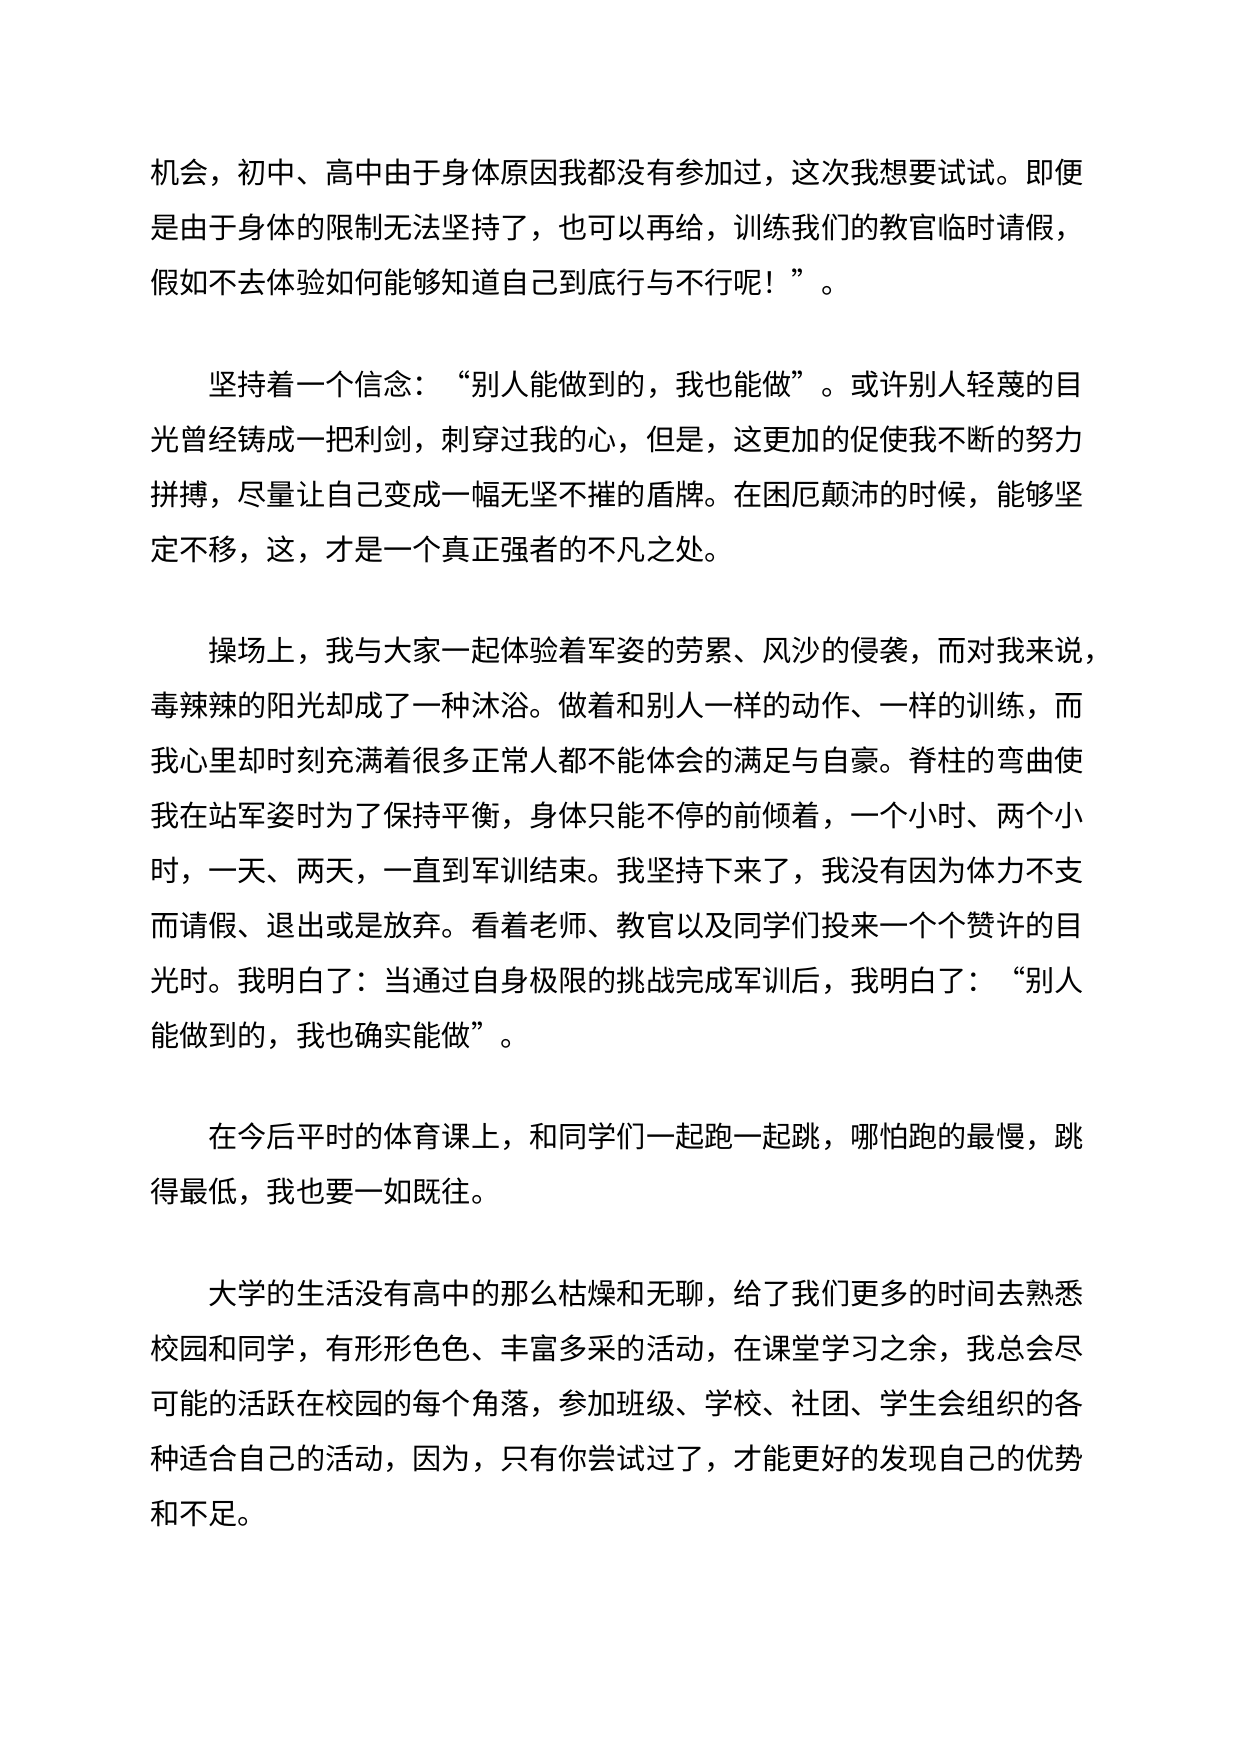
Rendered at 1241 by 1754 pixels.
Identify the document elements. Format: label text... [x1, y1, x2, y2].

text 大学的生活没有高中的那么枯燥和无聊，给了我们更多的时间去熟悉校园和同学，有形形色色、丰富多采的活动，在课堂学习之余，我总会尽可能的活跃在校园的每个角落，参加班级、学校、社团、学生会组织的各种适合自己的活动，因为，只有你尝试过了，才能更好的发现自己的优势和不足。 [150, 1271, 1090, 1533]
text 坚持着一个信念：“别人能做到的，我也能做”。或许别人轻蔑的目光曾经铸成一把利剑，刺穿过我的心，但是，这更加的促使我不断的努力拼搏，尽量让自己变成一幅无坚不摧的盾牌。在困厄颠沛的时候，能够坚定不移，这，才是一个真正强者的不凡之处。 [150, 362, 1090, 568]
text 在今后平时的体育课上，和同学们一起跑一起跳，哪怕跑的最慢，跳得最低，我也要一如既往。 [150, 1114, 1090, 1211]
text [150, 150, 1090, 302]
text 操场上，我与大家一起体验着军姿的劳累、风沙的侵袭，而对我来说，毒辣辣的阳光却成了一种沐浴。做着和别人一样的动作、一样的训练，而我心里却时刻充满着很多正常人都不能体会的满足与自豪。脊柱的弯曲使我在站军姿时为了保持平衡，身体只能不停的前倾着，一个小时、两个小时，一天、两天，一直到军训结束。我坚持下来了，我没有因为体力不支而请假、退出或是放弃。看着老师、教官以及同学们投来一个个赞许的目光时。我明白了：当通过自身极限的挑战完成军训后，我明白了：“别人能做到的，我也确实能做”。 [150, 628, 1090, 1054]
